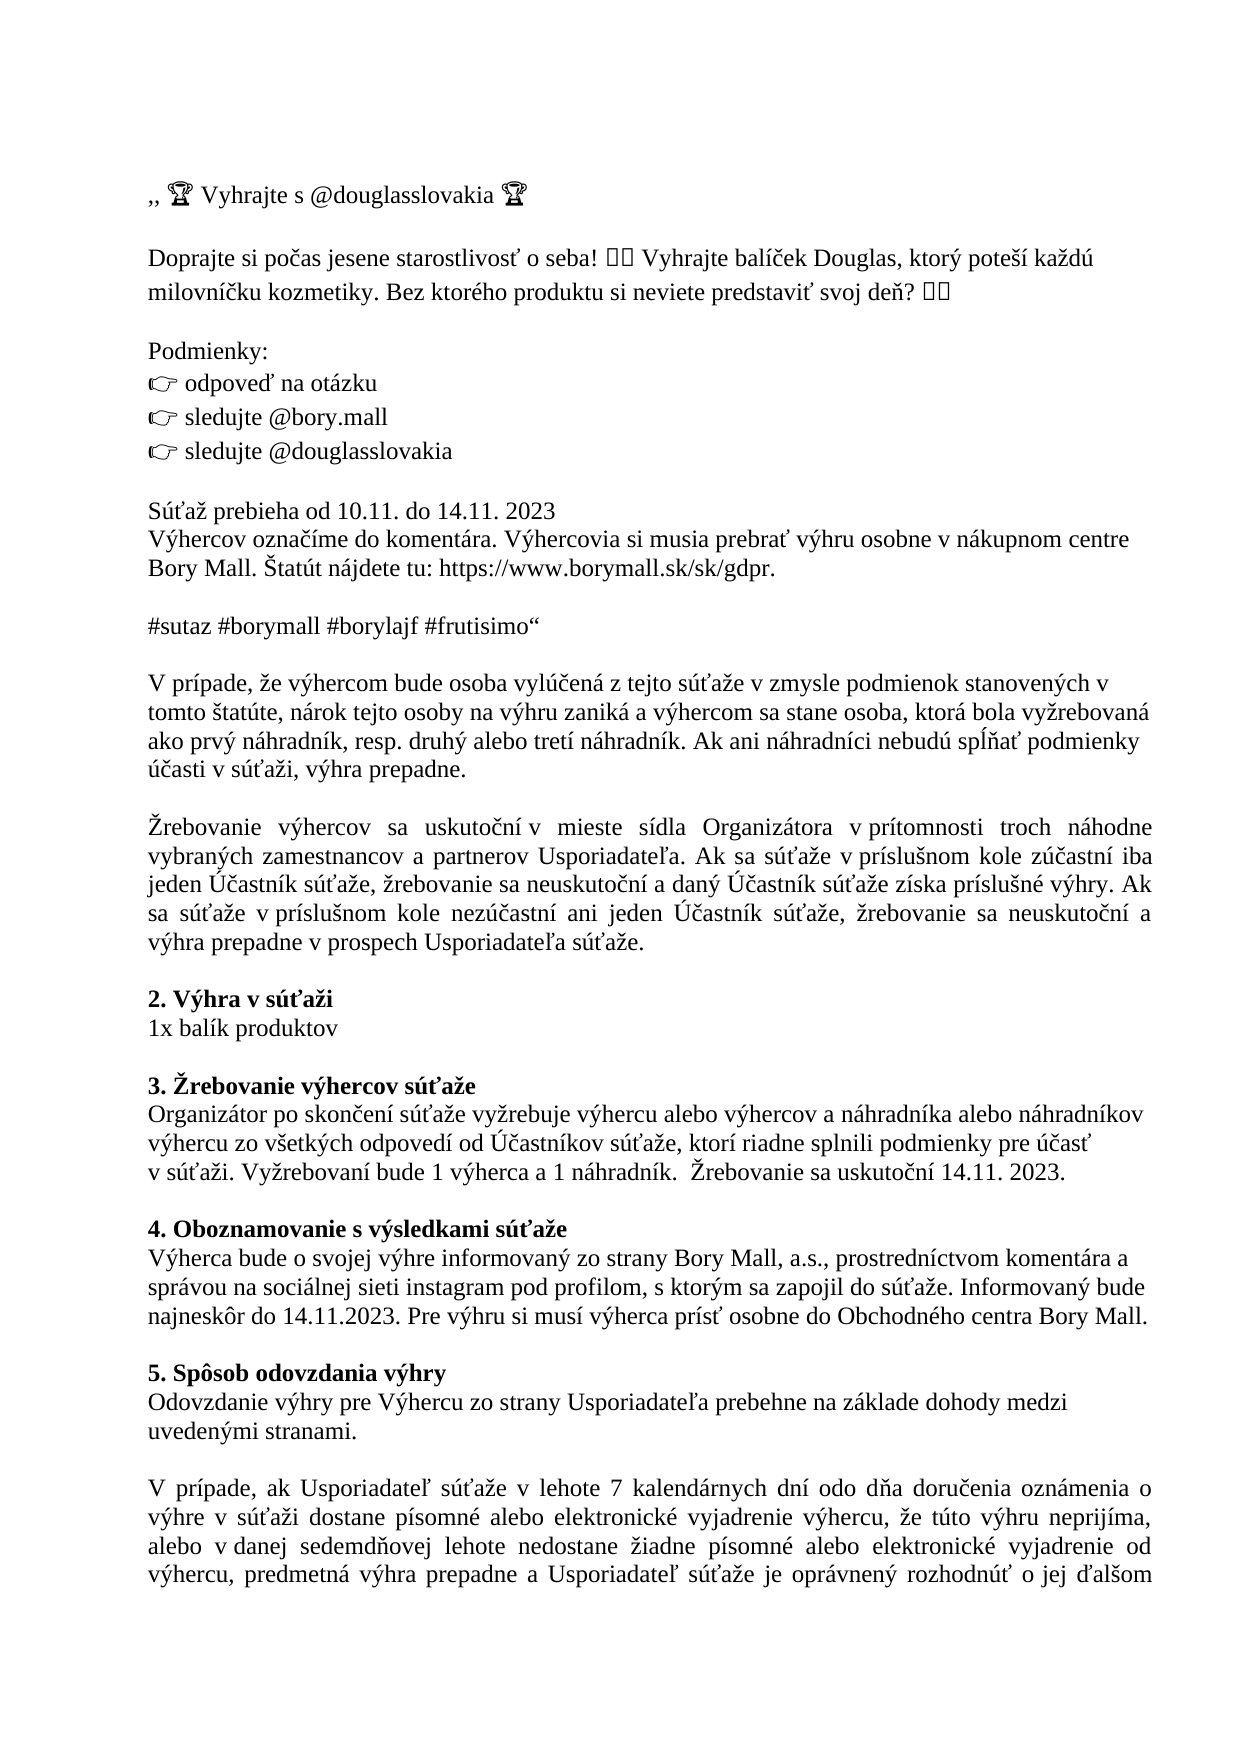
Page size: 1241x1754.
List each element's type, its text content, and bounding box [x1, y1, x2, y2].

text V prípade, že výhercom bude osoba vylúčená z tejto súťaže v zmysle podmienok stanovených v tomto štatúte, nárok tejto osoby na výhru zaniká a výhercom sa stane osoba, ktorá bola vyžrebovaná ako prvý náhradník, resp. druhý alebo tretí náhradník. Ak ani náhradníci nebudú spĺňať podmienky účasti v súťaži, výhra prepadne. [148, 668, 1152, 783]
text ,, 🏆 Vyhrajte s @douglasslovakia 🏆 [148, 176, 1152, 211]
text Žrebovanie výhercov sa uskutoční v mieste sídla Organizátora v prítomnosti troch náhodne vybraných zamestnancov a partnerov Usporiadateľa. Ak sa súťaže v príslušnom kole zúčastní iba jeden Účastník súťaže, žrebovanie sa neuskutoční a daný Účastník súťaže získa príslušné výhry. Ak sa súťaže v príslušnom kole nezúčastní ani jeden Účastník súťaže, žrebovanie sa neuskutoční a výhra prepadne v prospech Usporiadateľa súťaže. [148, 812, 1152, 956]
text Doprajte si počas jesene starostlivosť o seba! 🍂✨ Vyhrajte balíček Douglas, ktorý poteší každú milovníčku kozmetiky. Bez ktorého produktu si neviete predstaviť svoj deň? 💄💅 [148, 239, 1152, 307]
text 4. Oboznamovanie s výsledkami súťaže [148, 1214, 1152, 1243]
text Podmienky: [148, 336, 1152, 365]
text Výherca bude o svojej výhre informovaný zo strany Bory Mall, a.s., prostredníctvom komentára a správou na sociálnej sieti instagram pod profilom, s ktorým sa zapojil do súťaže. Informovaný bude najneskôr do 14.11.2023. Pre výhru si musí výherca prísť osobne do Obchodného centra Bory Mall. [148, 1243, 1152, 1329]
text 👉 odpoveď na otázku [148, 365, 1152, 399]
text #sutaz #borymall #borylajf #frutisimo“ [148, 611, 1152, 639]
text Organizátor po skončení súťaže vyžrebuje výhercu alebo výhercov a náhradníka alebo náhradníkov výhercu zo všetkých odpovedí od Účastníkov súťaže, ktorí riadne splnili podmienky pre účasť v súťaži. Vyžrebovaní bude 1 výherca a 1 náhradník. Žrebovanie sa uskutoční 14.11. 2023. [148, 1099, 1152, 1186]
text 👉 sledujte @‌bory.mall [148, 399, 1152, 433]
text 5. Spôsob odovzdania výhry [148, 1358, 1152, 1387]
text Odovzdanie výhry pre Výhercu zo strany Usporiadateľa prebehne na základe dohody medzi uvedenými stranami. [148, 1387, 1152, 1444]
text 2. Výhra v súťaži [148, 984, 1152, 1013]
text Súťaž prebieha od 10.11. do 14.11. 2023 [148, 496, 1152, 524]
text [148, 1473, 1152, 1588]
text 1x balík produktov [148, 1013, 1152, 1042]
text 3. Žrebovanie výhercov súťaže [148, 1071, 1152, 1099]
text Výhercov označíme do komentára. Výhercovia si musia prebrať výhru osobne v nákupnom centre Bory Mall. Štatút nájdete tu: https://www.borymall.sk/sk/gdpr. [148, 524, 1152, 582]
text 👉 sledujte @douglasslovakia [148, 433, 1152, 467]
